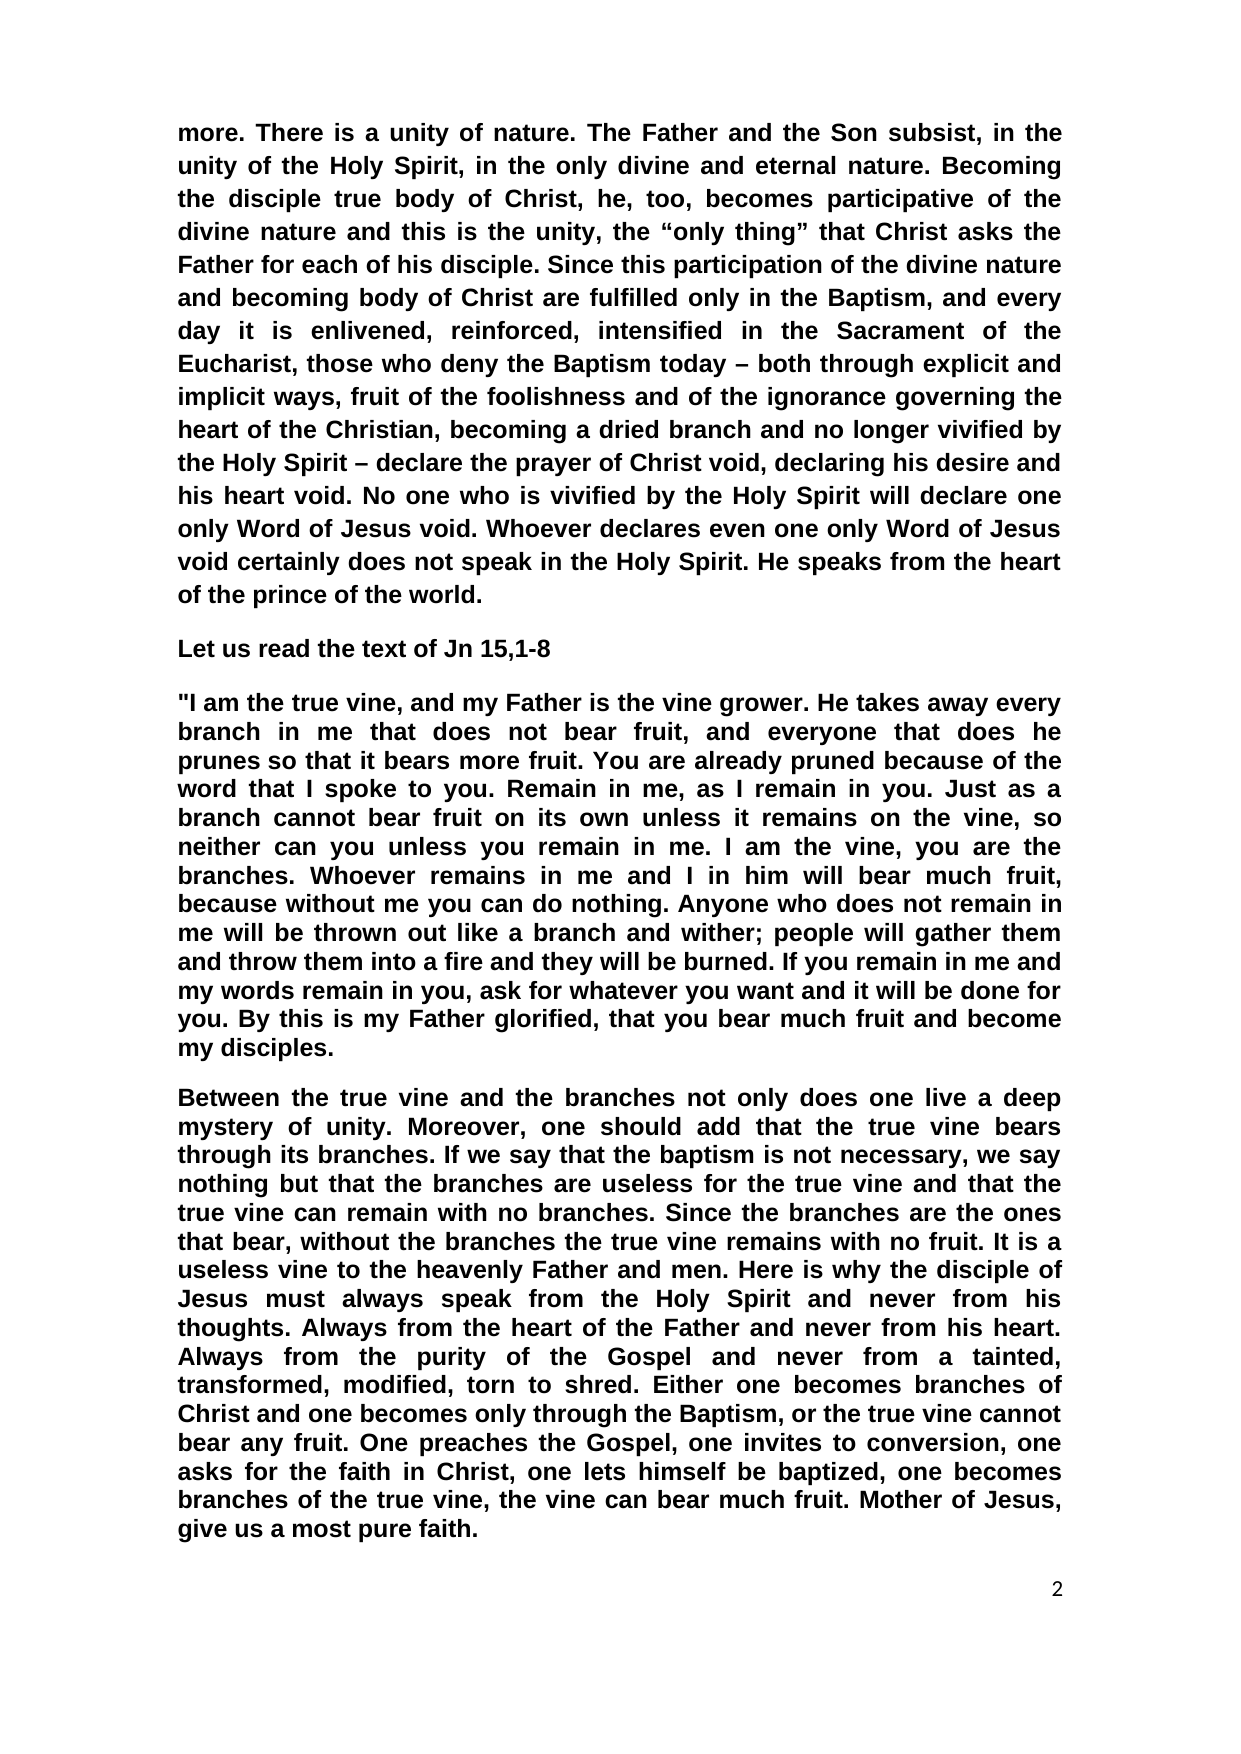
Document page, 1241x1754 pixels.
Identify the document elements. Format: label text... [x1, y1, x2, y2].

text Let us read the text of Jn 15,1-8 [177, 634, 1063, 663]
text Between the true vine and the branches not only does one live a deep mystery of unity. Moreover, one should add that the true vine bears through its branches. If we say that the baptism is not necessary, we say nothing but that the branches are useless for the true vine and that the true vine can remain with no branches. Since the branches are the ones that bear, without the branches the true vine remains with no fruit. It is a useless vine to the heavenly Father and men. Here is why the disciple of Jesus must always speak from the Holy Spirit and never from his thoughts. Always from the heart of the Father and never from his heart. Always from the purity of the Gospel and never from a tainted, transformed, modified, torn to shred. Either one becomes branches of Christ and one becomes only through the Baptism, or the true vine cannot bear any fruit. One preaches the Gospel, one invites to conversion, one asks for the faith in Christ, one lets himself be baptized, one becomes branches of the true vine, the vine can bear much fruit. Mother of Jesus, give us a most pure faith. [177, 1083, 1063, 1543]
text "I am the true vine, and my Father is the vine grower. He takes away every branch in me that does not bear fruit, and everyone that does he prunes so that it bears more fruit. You are already pruned because of the word that I spoke to you. Remain in me, as I remain in you. Just as a branch cannot bear fruit on its own unless it remains on the vine, so neither can you unless you remain in me. I am the vine, you are the branches. Whoever remains in me and I in him will bear much fruit, because without me you can do nothing. Anyone who does not remain in me will be thrown out like a branch and wither; people will gather them and throw them into a fire and they will be burned. If you remain in me and my words remain in you, ask for whatever you want and it will be done for you. By this is my Father glorified, that you bear much fruit and become my disciples. [177, 688, 1063, 1062]
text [177, 118, 1063, 609]
